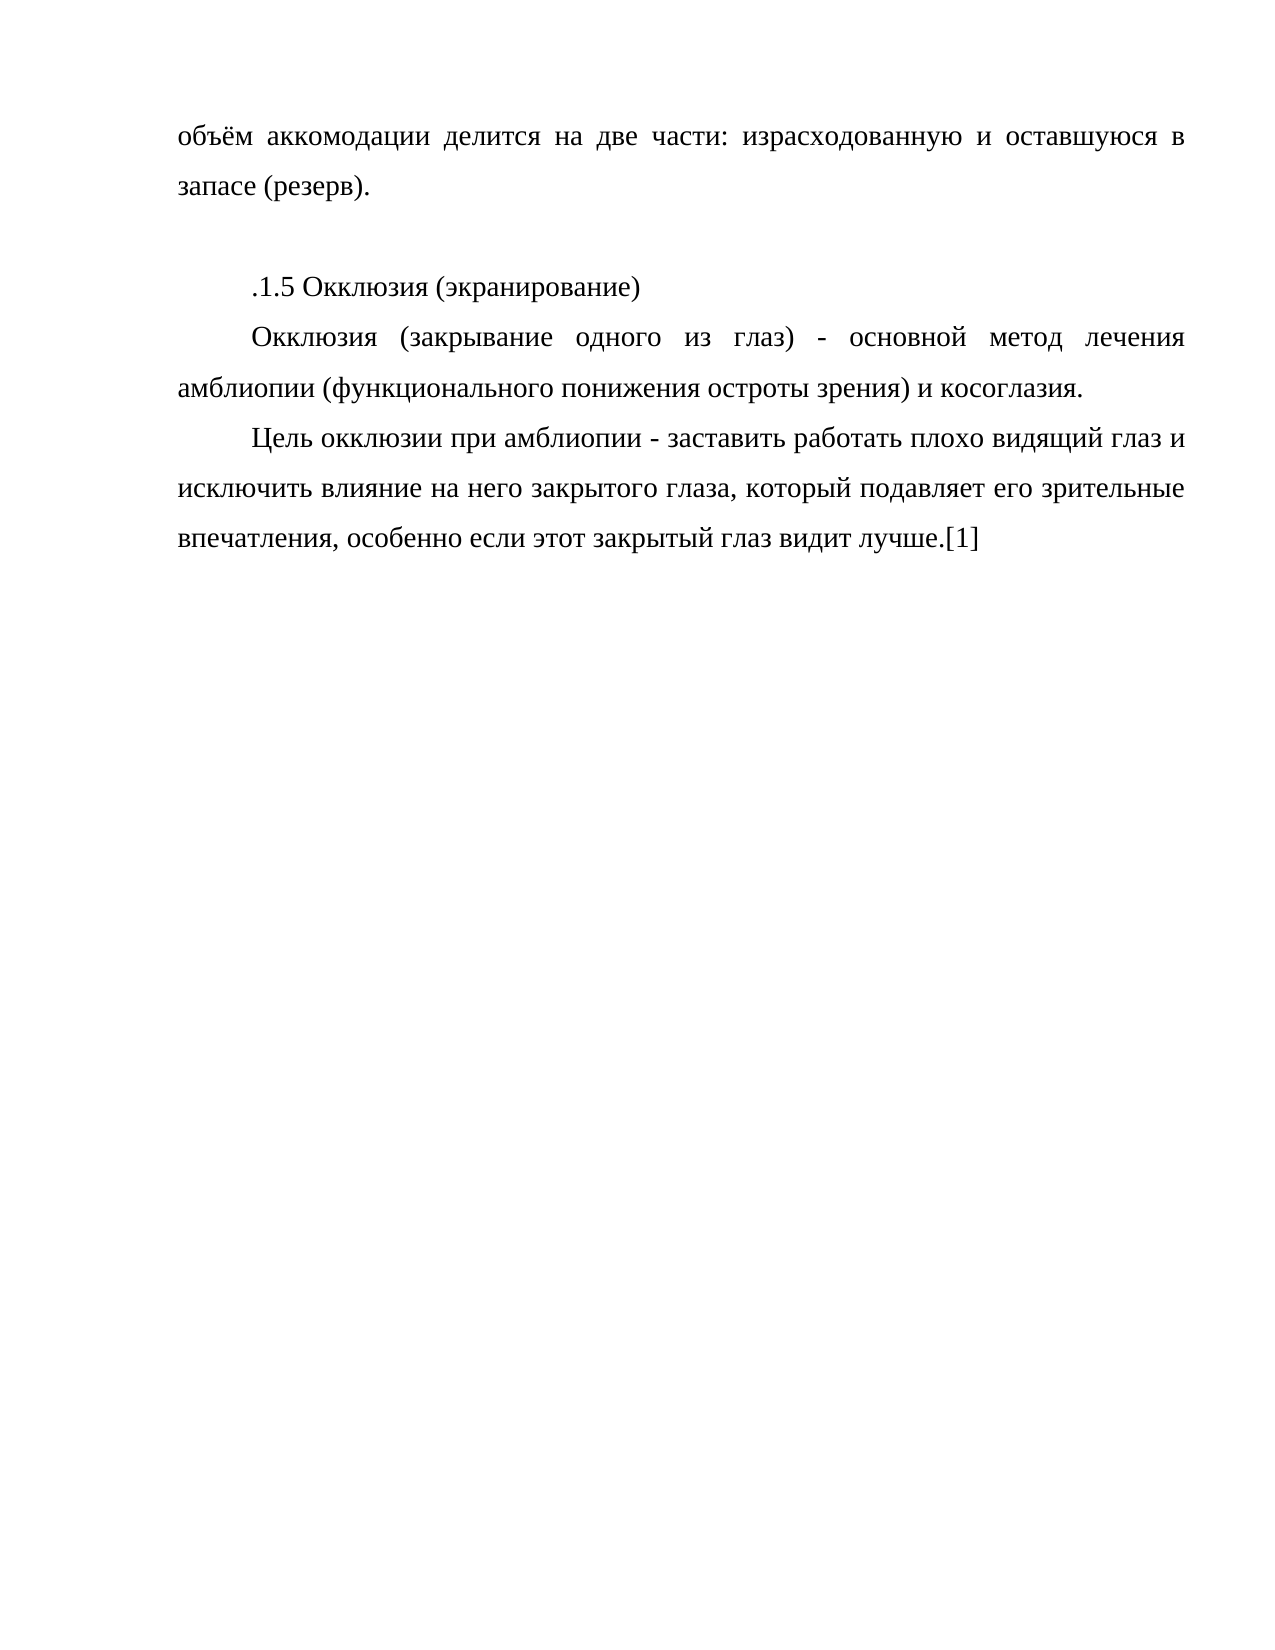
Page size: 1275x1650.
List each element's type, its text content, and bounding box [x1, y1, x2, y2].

text Окклюзия (закрывание одного из глаз) - основной метод лечения амблиопии (функционального понижения остроты зрения) и косоглазия. [177, 319, 1186, 403]
text .1.5 Окклюзия (экранирование) [177, 269, 1186, 303]
text Цель окклюзии при амблиопии - заставить работать плохо видящий глаз и исключить влияние на него закрытого глаза, который подавляет его зрительные впечатления, особенно если этот закрытый глаз видит лучше.[1] [177, 420, 1186, 554]
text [177, 118, 1186, 202]
